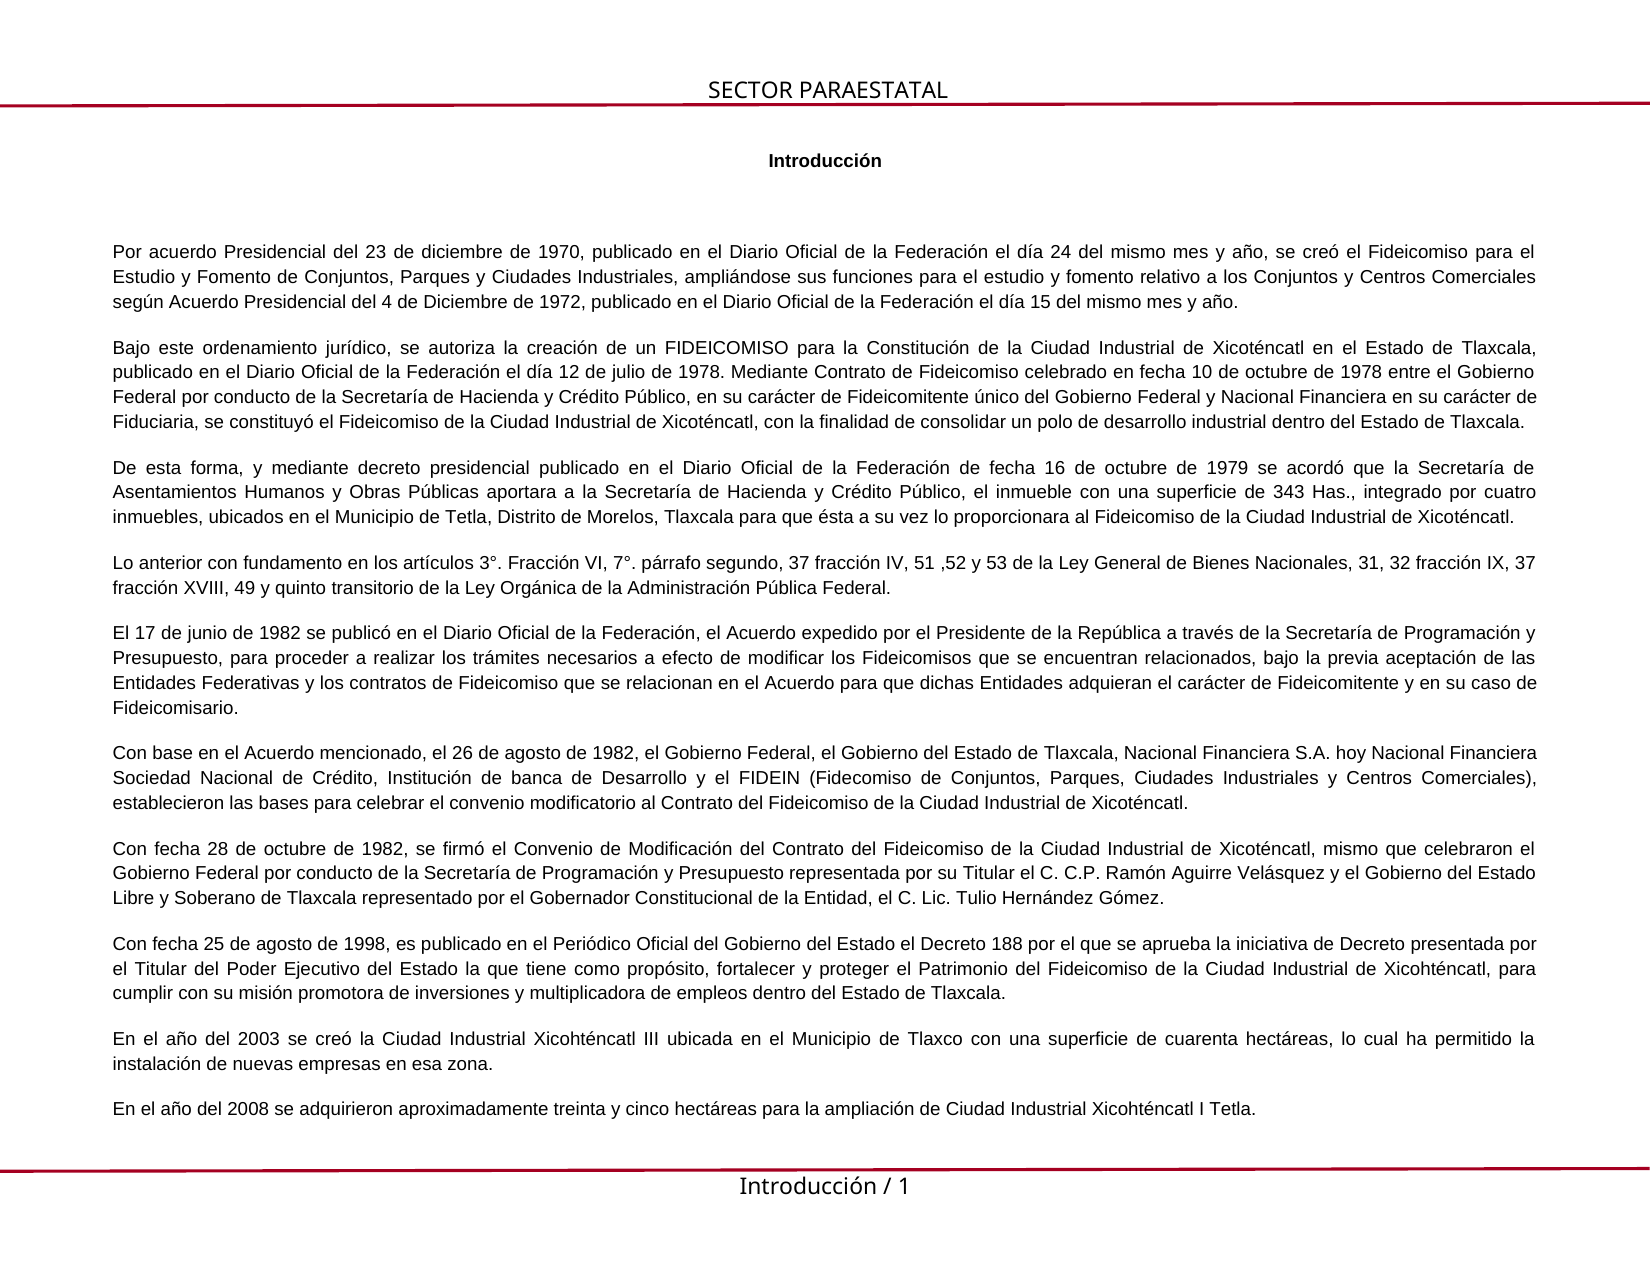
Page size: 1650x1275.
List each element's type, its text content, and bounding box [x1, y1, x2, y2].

text Con fecha 28 de octubre de 1982, se firmó el Convenio de Modificación del Contrato del Fideicomiso de la Ciudad Industrial de Xicoténcatl, mismo que celebraron el Gobierno Federal por conducto de la Secretaría de Programación y Presupuesto representada por su Titular el C. C.P. Ramón Aguirre Velásquez y el Gobierno del Estado Libre y Soberano de Tlaxcala representado por el Gobernador Constitucional de la Entidad, el C. Lic. Tulio Hernández Gómez. [112, 837, 1537, 908]
text Bajo este ordenamiento jurídico, se autoriza la creación de un FIDEICOMISO para la Constitución de la Ciudad Industrial de Xicoténcatl en el Estado de Tlaxcala, publicado en el Diario Oficial de la Federación el día 12 de julio de 1978. Mediante Contrato de Fideicomiso celebrado en fecha 10 de octubre de 1978 entre el Gobierno Federal por conducto de la Secretaría de Hacienda y Crédito Público, en su carácter de Fideicomitente único del Gobierno Federal y Nacional Financiera en su carácter de Fiduciaria, se constituyó el Fideicomiso de la Ciudad Industrial de Xicoténcatl, con la finalidad de consolidar un polo de desarrollo industrial dentro del Estado de Tlaxcala. [112, 336, 1537, 432]
text En el año del 2003 se creó la Ciudad Industrial Xicohténcatl III ubicada en el Municipio de Tlaxco con una superficie de cuarenta hectáreas, lo cual ha permitido la instalación de nuevas empresas en esa zona. [112, 1028, 1537, 1074]
text Por acuerdo Presidencial del 23 de diciembre de 1970, publicado en el Diario Oficial de la Federación el día 24 del mismo mes y año, se creó el Fideicomiso para el Estudio y Fomento de Conjuntos, Parques y Ciudades Industriales, ampliándose sus funciones para el estudio y fomento relativo a los Conjuntos y Centros Comerciales según Acuerdo Presidencial del 4 de Diciembre de 1972, publicado en el Diario Oficial de la Federación el día 15 del mismo mes y año. [112, 241, 1537, 312]
text En el año del 2008 se adquirieron aproximadamente treinta y cinco hectáreas para la ampliación de Ciudad Industrial Xicohténcatl I Tetla. [112, 1098, 1537, 1120]
text De esta forma, y mediante decreto presidencial publicado en el Diario Oficial de la Federación de fecha 16 de octubre de 1979 se acordó que la Secretaría de Asentamientos Humanos y Obras Públicas aportara a la Secretaría de Hacienda y Crédito Público, el inmueble con una superficie de 343 Has., integrado por cuatro inmuebles, ubicados en el Municipio de Tetla, Distrito de Morelos, Tlaxcala para que ésta a su vez lo proporcionara al Fideicomiso de la Ciudad Industrial de Xicoténcatl. [112, 456, 1537, 528]
text Lo anterior con fundamento en los artículos 3°. Fracción VI, 7°. párrafo segundo, 37 fracción IV, 51 ,52 y 53 de la Ley General de Bienes Nacionales, 31, 32 fracción IX, 37 fracción XVIII, 49 y quinto transitorio de la Ley Orgánica de la Administración Pública Federal. [112, 552, 1537, 598]
text El 17 de junio de 1982 se publicó en el Diario Oficial de la Federación, el Acuerdo expedido por el Presidente de la República a través de la Secretaría de Programación y Presupuesto, para proceder a realizar los trámites necesarios a efecto de modificar los Fideicomisos que se encuentran relacionados, bajo la previa aceptación de las Entidades Federativas y los contratos de Fideicomiso que se relacionan en el Acuerdo para que dichas Entidades adquieran el carácter de Fideicomitente y en su caso de Fideicomisario. [112, 622, 1537, 718]
text Con fecha 25 de agosto de 1998, es publicado en el Periódico Oficial del Gobierno del Estado el Decreto 188 por el que se aprueba la iniciativa de Decreto presentada por el Titular del Poder Ejecutivo del Estado la que tiene como propósito, fortalecer y proteger el Patrimonio del Fideicomiso de la Ciudad Industrial de Xicohténcatl, para cumplir con su misión promotora de inversiones y multiplicadora de empleos dentro del Estado de Tlaxcala. [112, 932, 1537, 1004]
text Introducción [112, 150, 1537, 172]
text Con base en el Acuerdo mencionado, el 26 de agosto de 1982, el Gobierno Federal, el Gobierno del Estado de Tlaxcala, Nacional Financiera S.A. hoy Nacional Financiera Sociedad Nacional de Crédito, Institución de banca de Desarrollo y el FIDEIN (Fidecomiso de Conjuntos, Parques, Ciudades Industriales y Centros Comerciales), establecieron las bases para celebrar el convenio modificatorio al Contrato del Fideicomiso de la Ciudad Industrial de Xicoténcatl. [112, 742, 1537, 813]
